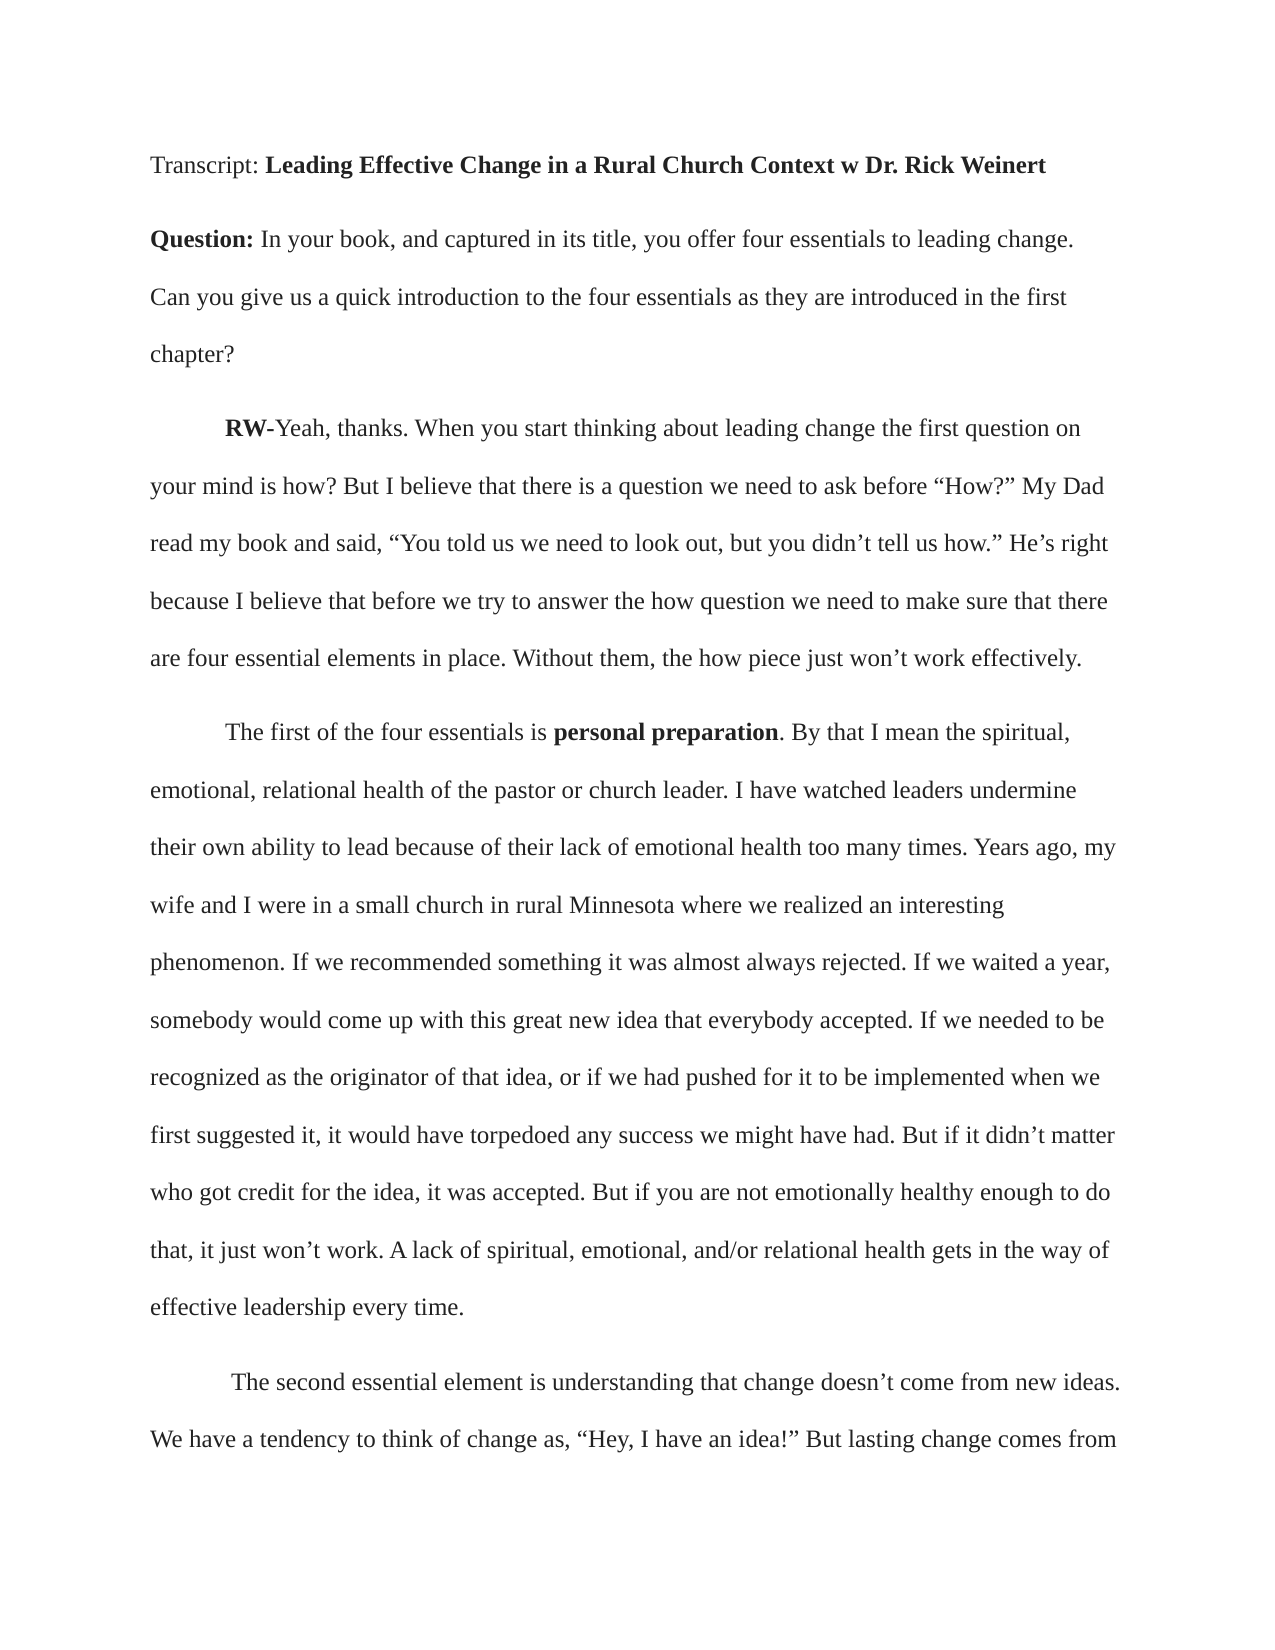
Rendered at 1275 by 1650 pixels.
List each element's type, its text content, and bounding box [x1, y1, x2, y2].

text The first of the four essentials is personal preparation. By that I mean the spiritual, emotional, relational health of the pastor or church leader. I have watched leaders undermine their own ability to lead because of their lack of emotional health too many times. Years ago, my wife and I were in a small church in rural Minnesota where we realized an interesting phenomenon. If we recommended something it was almost always rejected. If we waited a year, somebody would come up with this great new idea that everybody accepted. If we needed to be recognized as the originator of that idea, or if we had pushed for it to be implemented when we first suggested it, it would have torpedoed any success we might have had. But if it didn’t matter who got credit for the idea, it was accepted. But if you are not emotionally healthy enough to do that, it just won’t work. A lack of spiritual, emotional, and/or relational health gets in the way of effective leadership every time. [150, 717, 1125, 1321]
text RW-Yeah, thanks. When you start thinking about leading change the first question on your mind is how? But I believe that there is a question we need to ask before “How?” My Dad read my book and said, “You told us we need to look out, but you didn’t tell us how.” He’s right because I believe that before we try to answer the how question we need to make sure that there are four essential elements in place. Without them, the how piece just won’t work effectively. [150, 413, 1125, 672]
text Transcript: Leading Effective Change in a Rural Church Context w Dr. Rick Weinert [150, 150, 1125, 179]
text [150, 1367, 1125, 1453]
text Question: In your book, and captured in its title, you offer four essentials to leading change. Can you give us a quick introduction to the four essentials as they are introduced in the first chapter? [150, 224, 1110, 368]
